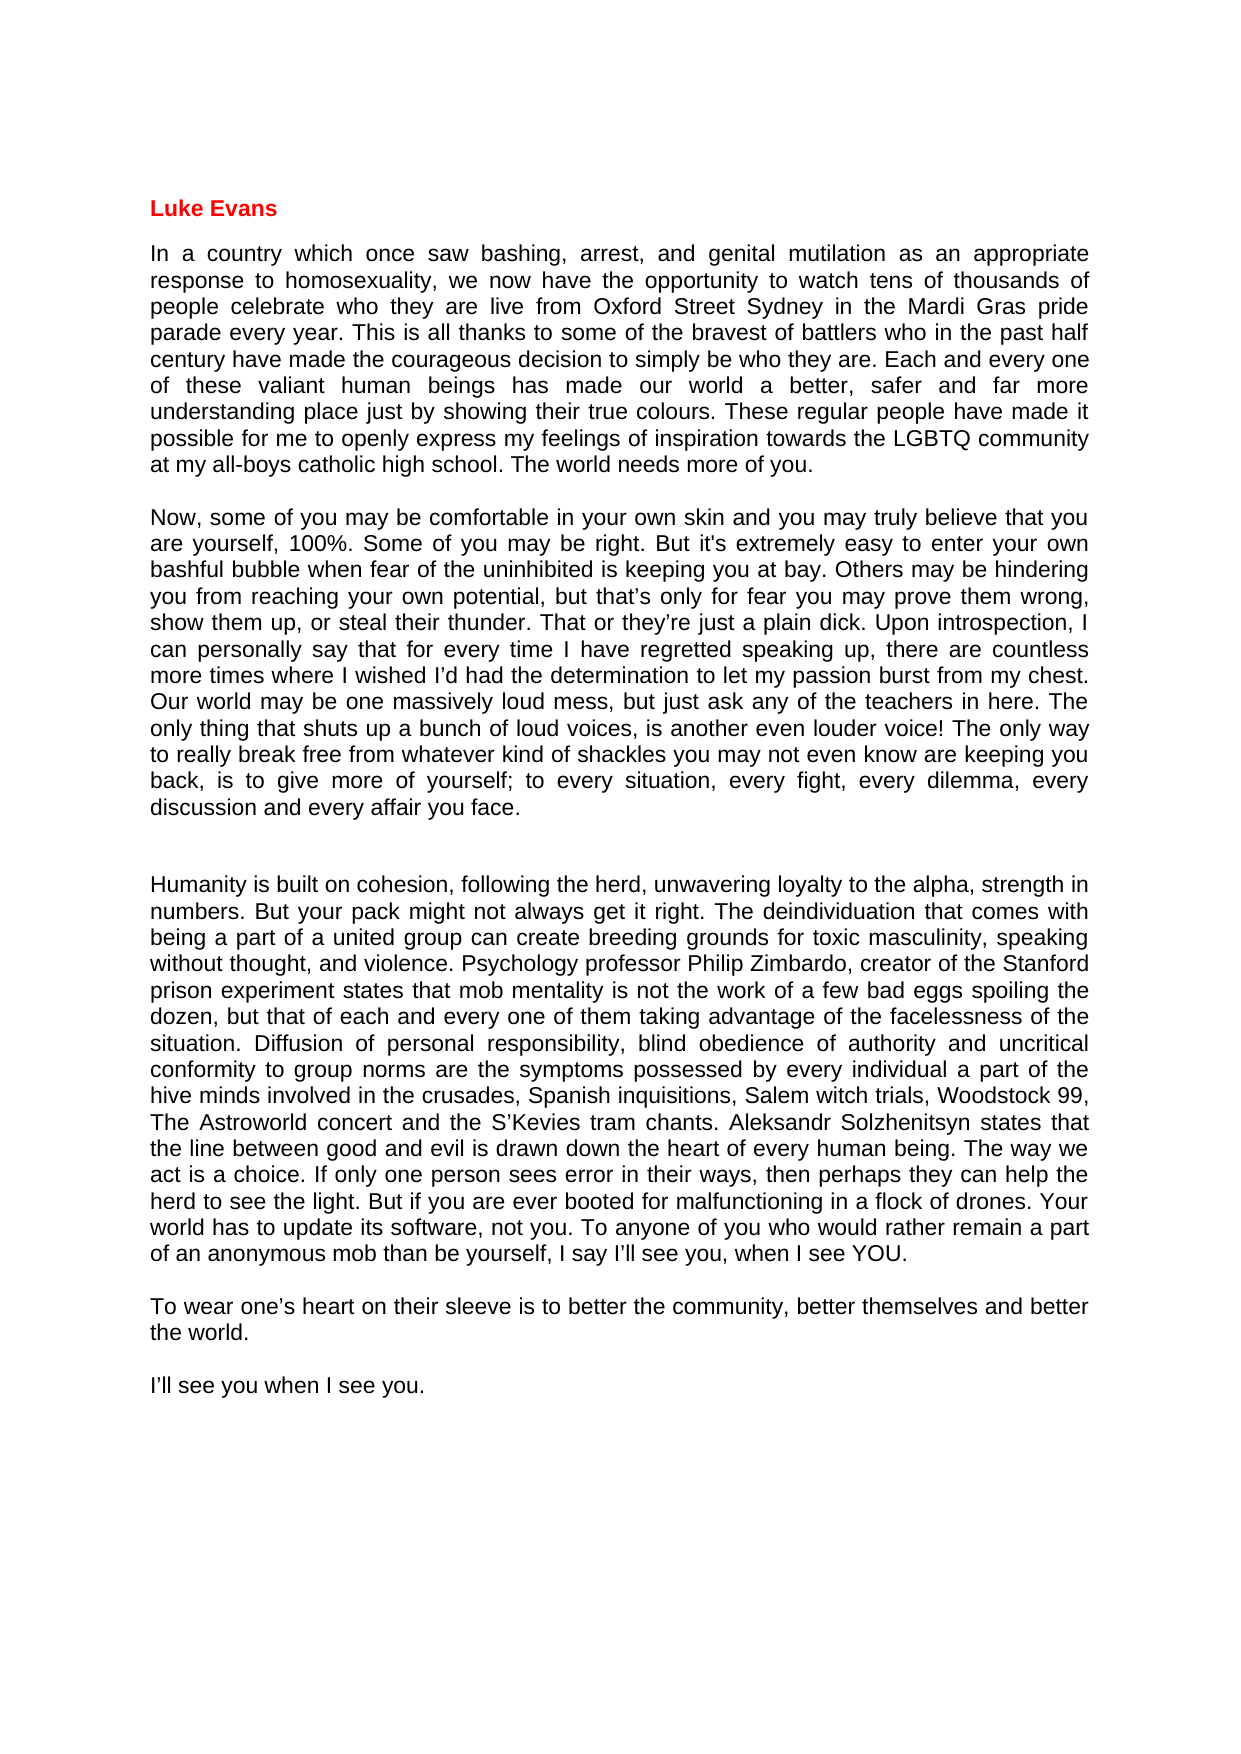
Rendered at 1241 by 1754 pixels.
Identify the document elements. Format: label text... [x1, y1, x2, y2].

text To wear one’s heart on their sleeve is to better the community, better themselves and better the world. [150, 1293, 1090, 1346]
text Now, some of you may be comfortable in your own skin and you may truly believe that you are yourself, 100%. Some of you may be right. But it's extremely easy to enter your own bashful bubble when fear of the uninhibited is keeping you at bay. Others may be hindering you from reaching your own potential, but that’s only for fear you may prove them wrong, show them up, or steal their thunder. That or they’re just a plain dick. Upon introspection, I can personally say that for every time I have regretted speaking up, there are countless more times where I wished I’d had the determination to let my passion burst from my chest. Our world may be one massively loud mess, but just ask any of the teachers in here. The only thing that shuts up a bunch of loud voices, is another even louder voice! The only way to really break free from whatever kind of shackles you may not even know are keeping you back, is to give more of yourself; to every situation, every fight, every dilemma, every discussion and every affair you face. [150, 504, 1090, 820]
text Luke Evans [150, 195, 1090, 221]
text In a country which once saw bashing, arrest, and genital mutilation as an appropriate response to homosexuality, we now have the opportunity to watch tens of thousands of people celebrate who they are live from Oxford Street Sydney in the Mardi Gras pride parade every year. This is all thanks to some of the bravest of battlers who in the past half century have made the courageous decision to simply be who they are. Each and every one of these valiant human beings has made our world a better, safer and far more understanding place just by showing their true colours. These regular people have made it possible for me to openly express my feelings of inspiration towards the LGBTQ community at my all-boys catholic high school. The world needs more of you. [150, 240, 1090, 477]
text Humanity is built on cohesion, following the herd, unwavering loyalty to the alpha, strength in numbers. But your pack might not always get it right. The deindividuation that comes with being a part of a united group can create breeding grounds for toxic masculinity, speaking without thought, and violence. Psychology professor Philip Zimbardo, creator of the Stanford prison experiment states that mob mentality is not the work of a few bad eggs spoiling the dozen, but that of each and every one of them taking advantage of the facelessness of the situation. Diffusion of personal responsibility, blind obedience of authority and uncritical conformity to group norms are the symptoms possessed by every individual a part of the hive minds involved in the crusades, Spanish inquisitions, Salem witch trials, Woodstock 99, The Astroworld concert and the S’Kevies tram chants. Aleksandr Solzhenitsyn states that the line between good and evil is drawn down the heart of every human being. The way we act is a choice. If only one person sees error in their ways, then perhaps they can help the herd to see the light. But if you are ever booted for malfunctioning in a flock of drones. Your world has to update its software, not you. To anyone of you who would rather remain a part of an anonymous mob than be yourself, I say I’ll see you, when I see YOU. [150, 871, 1090, 1267]
text I’ll see you when I see you. [150, 1372, 1090, 1398]
